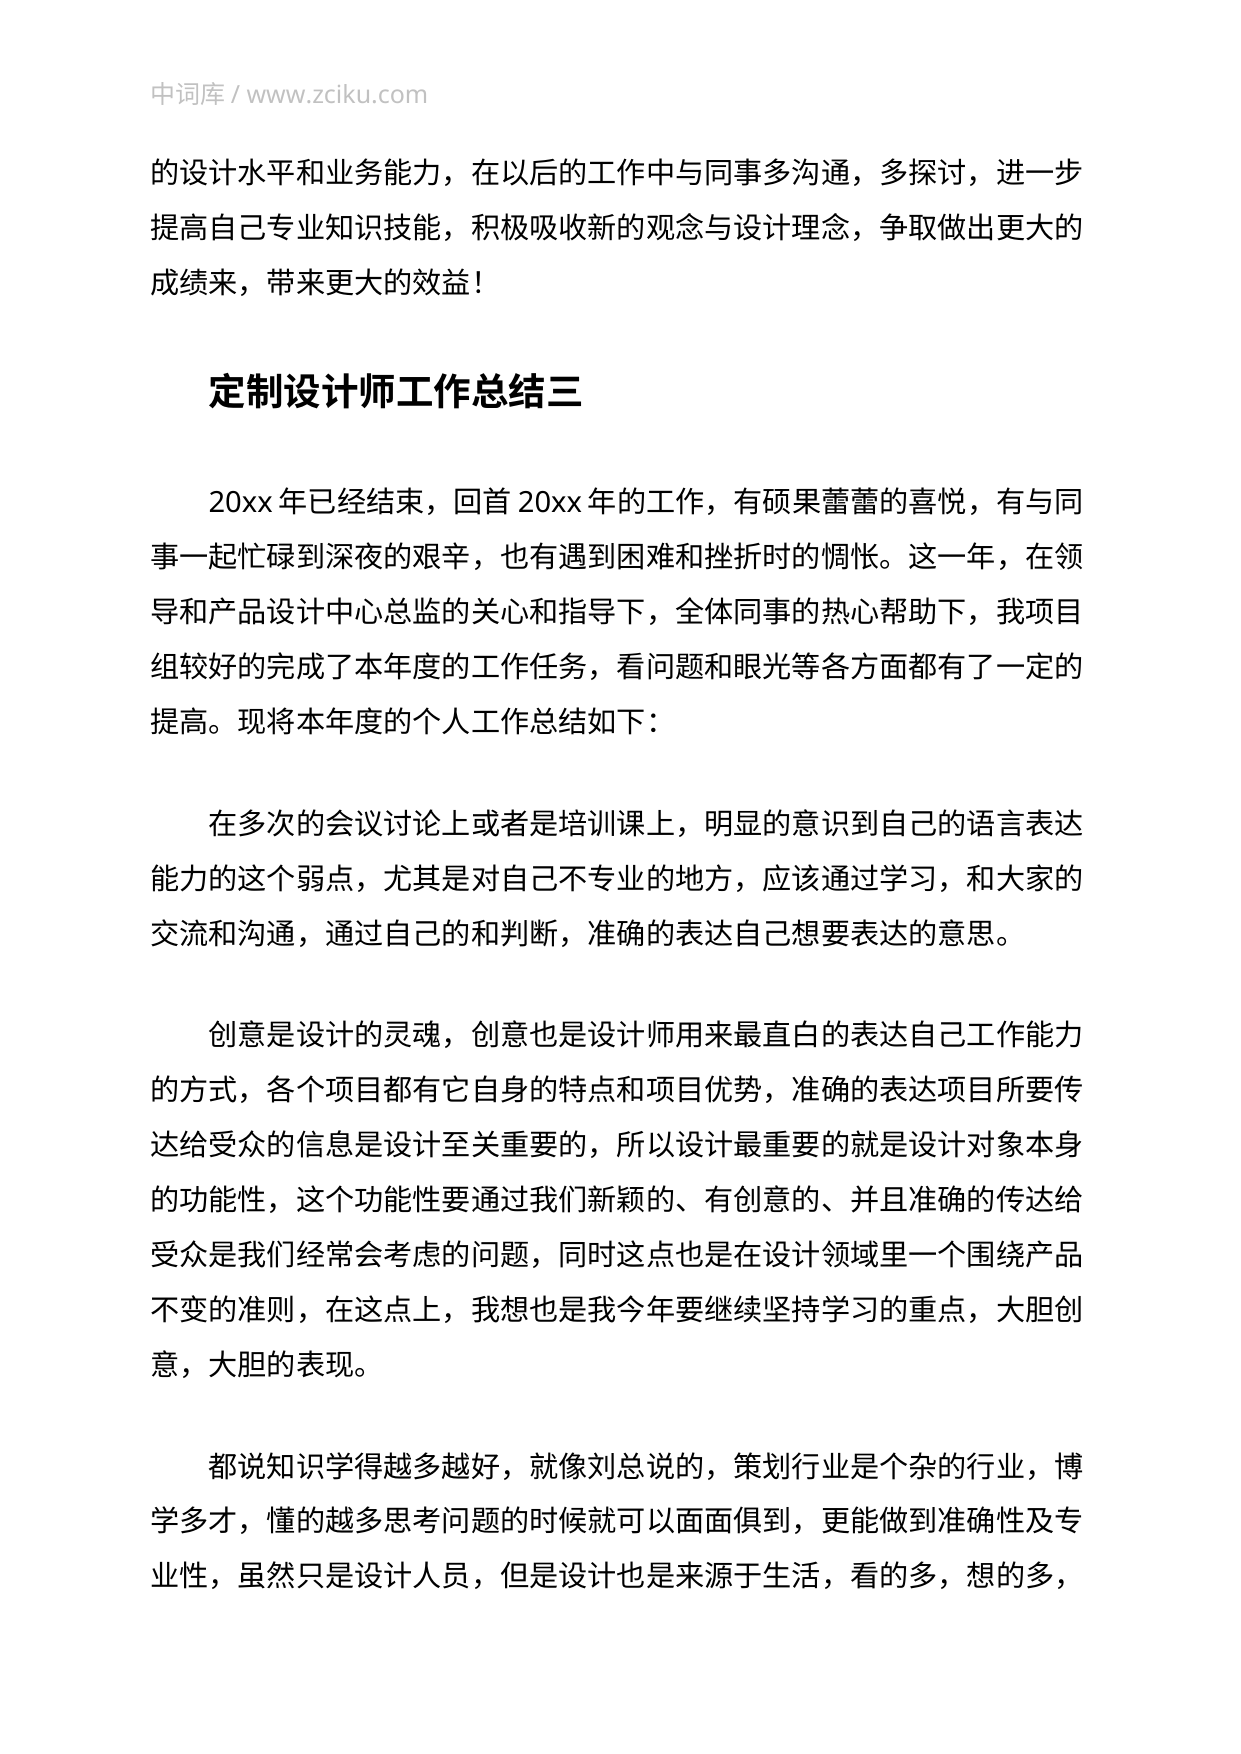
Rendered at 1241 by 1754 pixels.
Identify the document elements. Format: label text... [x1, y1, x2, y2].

text 20xx年已经结束，回首20xx年的工作，有硕果蕾蕾的喜悦，有与同事一起忙碌到深夜的艰辛，也有遇到困难和挫折时的惆怅。这一年，在领导和产品设计中心总监的关心和指导下，全体同事的热心帮助下，我项目组较好的完成了本年度的工作任务，看问题和眼光等各方面都有了一定的提高。现将本年度的个人工作总结如下： [150, 479, 1090, 741]
text 在多次的会议讨论上或者是培训课上，明显的意识到自己的语言表达能力的这个弱点，尤其是对自己不专业的地方，应该通过学习，和大家的交流和沟通，通过自己的和判断，准确的表达自己想要表达的意思。 [150, 800, 1090, 952]
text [150, 150, 1090, 302]
text 定制设计师工作总结三 [150, 362, 1090, 416]
text 创意是设计的灵魂，创意也是设计师用来最直白的表达自己工作能力的方式，各个项目都有它自身的特点和项目优势，准确的表达项目所要传达给受众的信息是设计至关重要的，所以设计最重要的就是设计对象本身的功能性，这个功能性要通过我们新颖的、有创意的、并且准确的传达给受众是我们经常会考虑的问题，同时这点也是在设计领域里一个围绕产品不变的准则，在这点上，我想也是我今年要继续坚持学习的重点，大胆创意，大胆的表现。 [150, 1012, 1090, 1384]
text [150, 1443, 1090, 1595]
